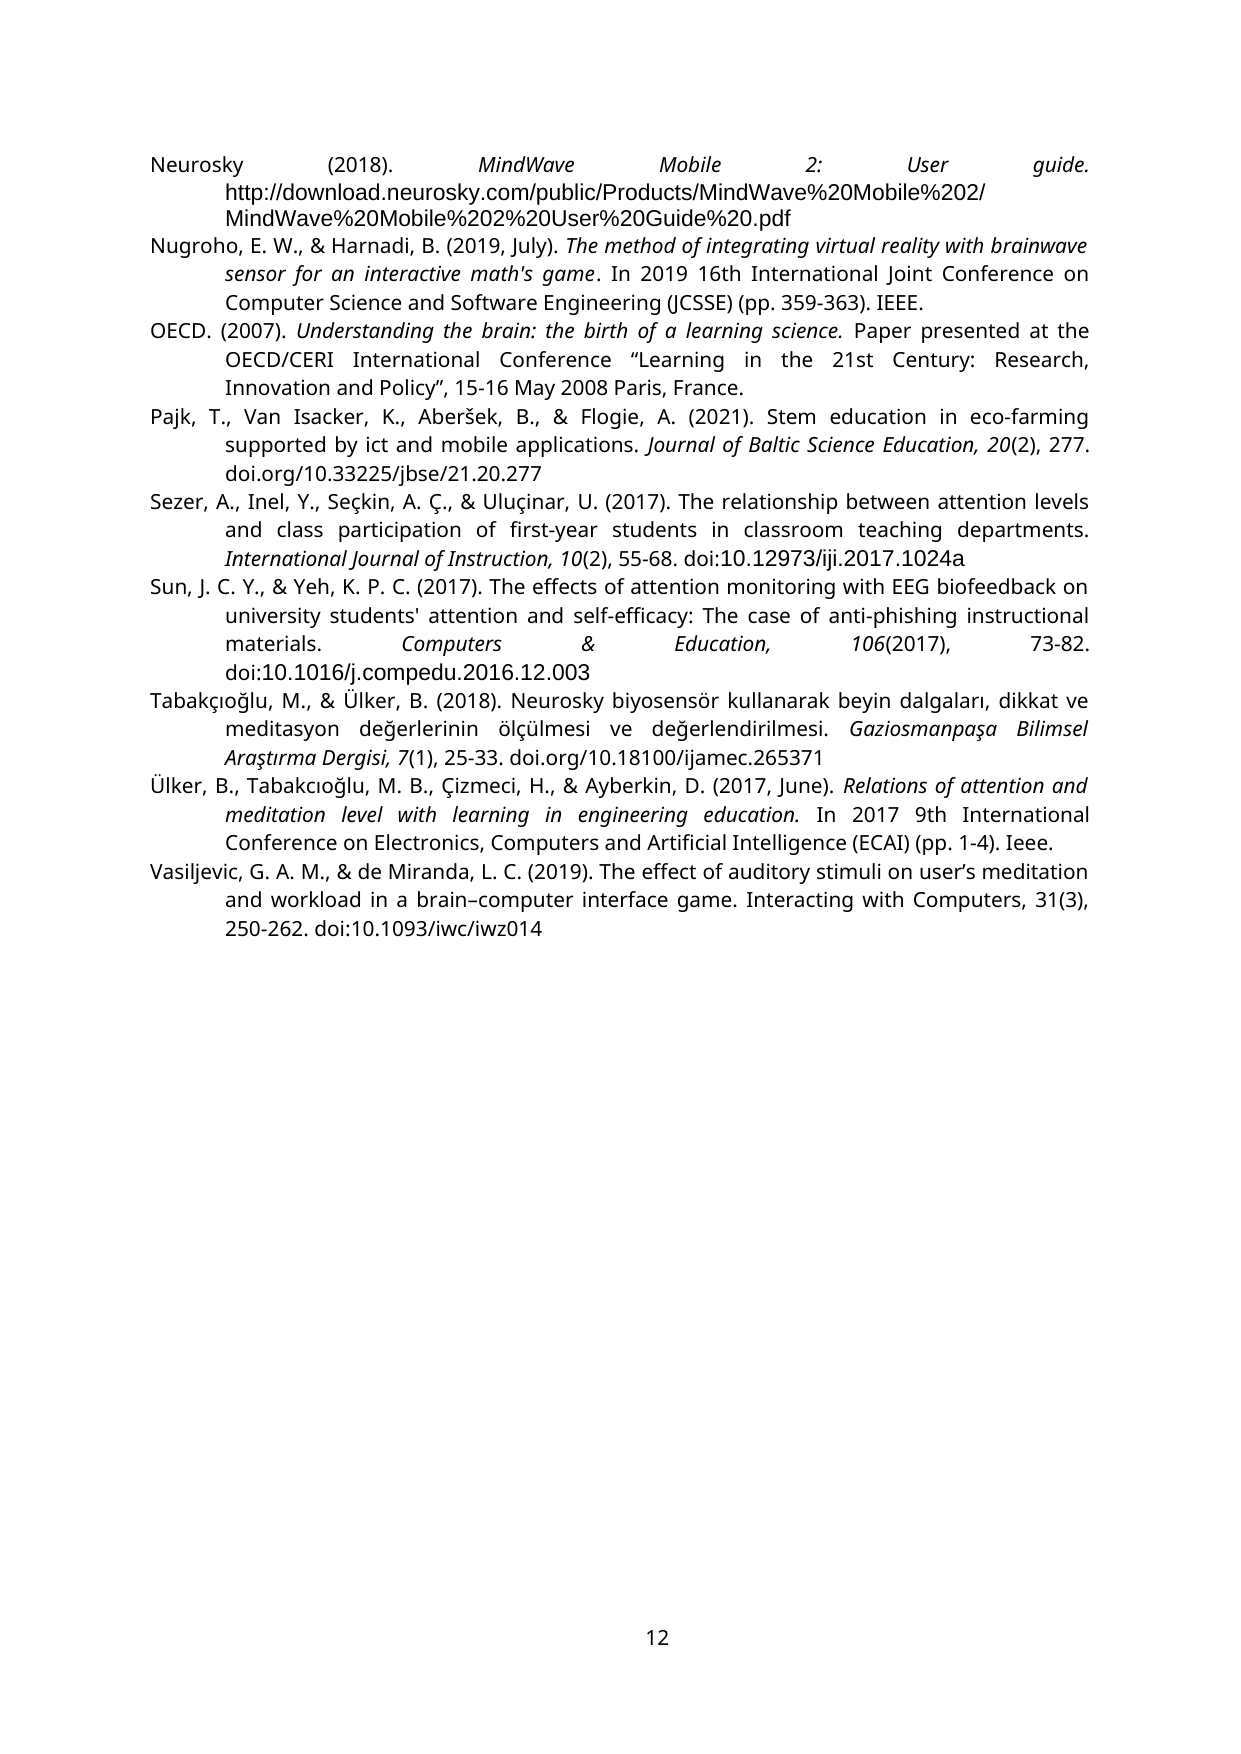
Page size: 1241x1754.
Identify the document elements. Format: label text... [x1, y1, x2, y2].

text Sun, J. C. Y., & Yeh, K. P. C. (2017). The effects of attention monitoring with EEG biofeedback on university students' attention and self-efficacy: The case of anti-phishing instructional materials. Computers & Education, 106(2017), 73-82. doi:10.1016/j.compedu.2016.12.003 [150, 572, 1090, 686]
text OECD. (2007). Understanding the brain: the birth of a learning science. Paper presented at the OECD/CERI International Conference “Learning in the 21st Century: Research, Innovation and Policy”, 15-16 May 2008 Paris, France. [150, 316, 1090, 402]
text Pajk, T., Van Isacker, K., Aberšek, B., & Flogie, A. (2021). Stem education in eco-farming supported by ict and mobile applications. Journal of Baltic Science Education, 20(2), 277. doi.org/10.33225/jbse/21.20.277 [150, 402, 1090, 487]
text Nugroho, E. W., & Harnadi, B. (2019, July). The method of integrating virtual reality with brainwave sensor for an interactive math's game. In 2019 16th International Joint Conference on Computer Science and Software Engineering (JCSSE) (pp. 359-363). IEEE. [150, 231, 1090, 316]
text Tabakçıoğlu, M., & Ülker, B. (2018). Neurosky biyosensör kullanarak beyin dalgaları, dikkat ve meditasyon değerlerinin ölçülmesi ve değerlendirilmesi. Gaziosmanpaşa Bilimsel Araştırma Dergisi, 7(1), 25-33. doi.org/10.18100/ijamec.265371 [150, 686, 1090, 771]
text Neurosky (2018). MindWave Mobile 2: User guide. http://download.neurosky.com/public/Products/MindWave%20Mobile%202/MindWave%20Mobile%202%20User%20Guide%20.pdf [150, 150, 1090, 231]
text Sezer, A., Inel, Y., Seçkin, A. Ç., & Uluçinar, U. (2017). The relationship between attention levels and class participation of first-year students in classroom teaching departments. International Journal of Instruction, 10(2), 55-68. doi:10.12973/iji.2017.1024a [150, 487, 1090, 572]
text Ülker, B., Tabakcıoğlu, M. B., Çizmeci, H., & Ayberkin, D. (2017, June). Relations of attention and meditation level with learning in engineering education. In 2017 9th International Conference on Electronics, Computers and Artificial Intelligence (ECAI) (pp. 1-4). Ieee. [150, 771, 1090, 857]
text Vasiljevic, G. A. M., & de Miranda, L. C. (2019). The effect of auditory stimuli on user’s meditation and workload in a brain–computer interface game. Interacting with Computers, 31(3), 250-262. doi:10.1093/iwc/iwz014 [150, 857, 1090, 942]
